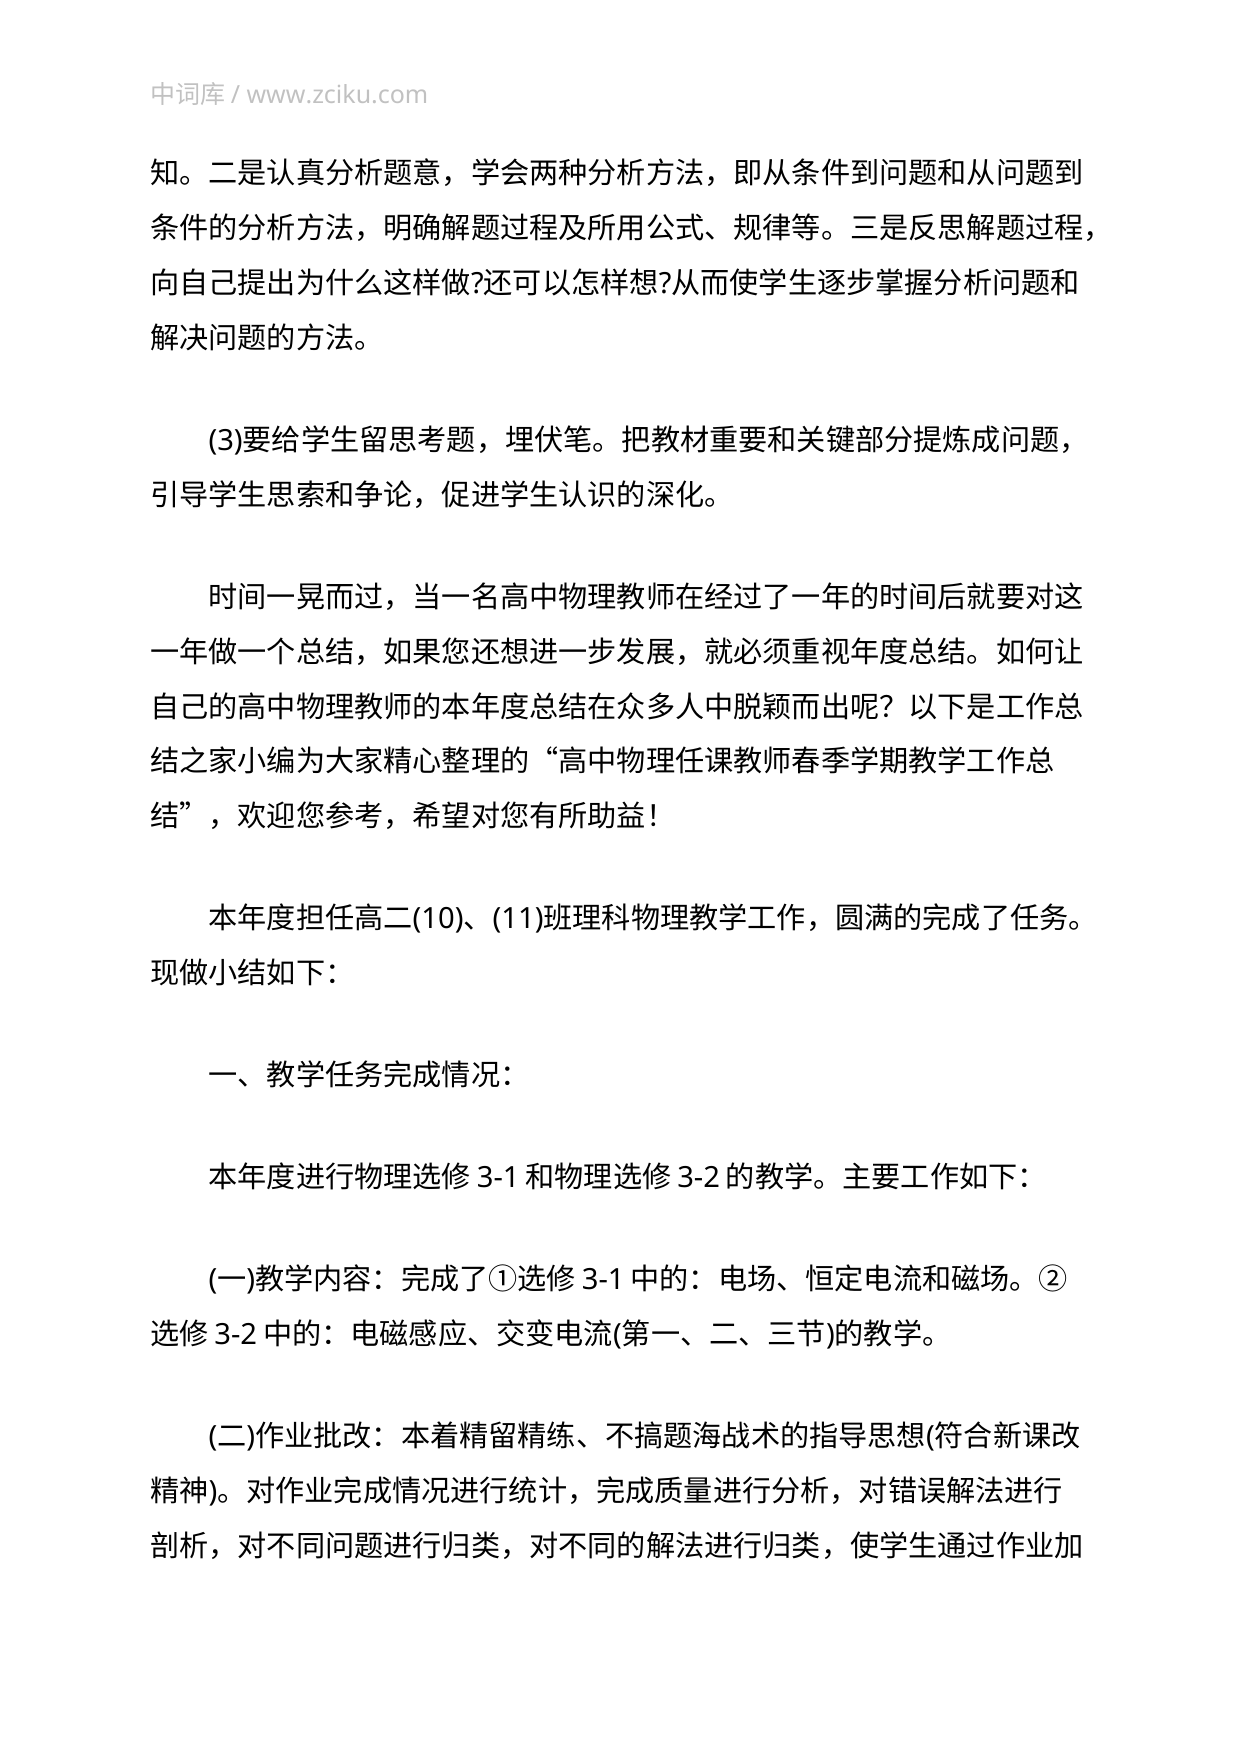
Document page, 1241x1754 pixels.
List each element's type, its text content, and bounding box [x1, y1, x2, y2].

text 一、教学任务完成情况： [150, 1051, 1090, 1094]
text 本年度进行物理选修3-1和物理选修3-2的教学。主要工作如下： [150, 1153, 1090, 1196]
text 时间一晃而过，当一名高中物理教师在经过了一年的时间后就要对这一年做一个总结，如果您还想进一步发展，就必须重视年度总结。如何让自己的高中物理教师的本年度总结在众多人中脱颖而出呢？以下是工作总结之家小编为大家精心整理的“高中物理任课教师春季学期教学工作总结”，欢迎您参考，希望对您有所助益！ [150, 573, 1090, 835]
text 本年度担任高二(10)、(11)班理科物理教学工作，圆满的完成了任务。现做小结如下： [150, 895, 1090, 992]
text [150, 150, 1090, 357]
text (3)要给学生留思考题，埋伏笔。把教材重要和关键部分提炼成问题，引导学生思索和争论，促进学生认识的深化。 [150, 417, 1090, 514]
text (一)教学内容：完成了①选修3-1中的：电场、恒定电流和磁场。②选修3-2中的：电磁感应、交变电流(第一、二、三节)的教学。 [150, 1255, 1090, 1353]
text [150, 1412, 1090, 1564]
